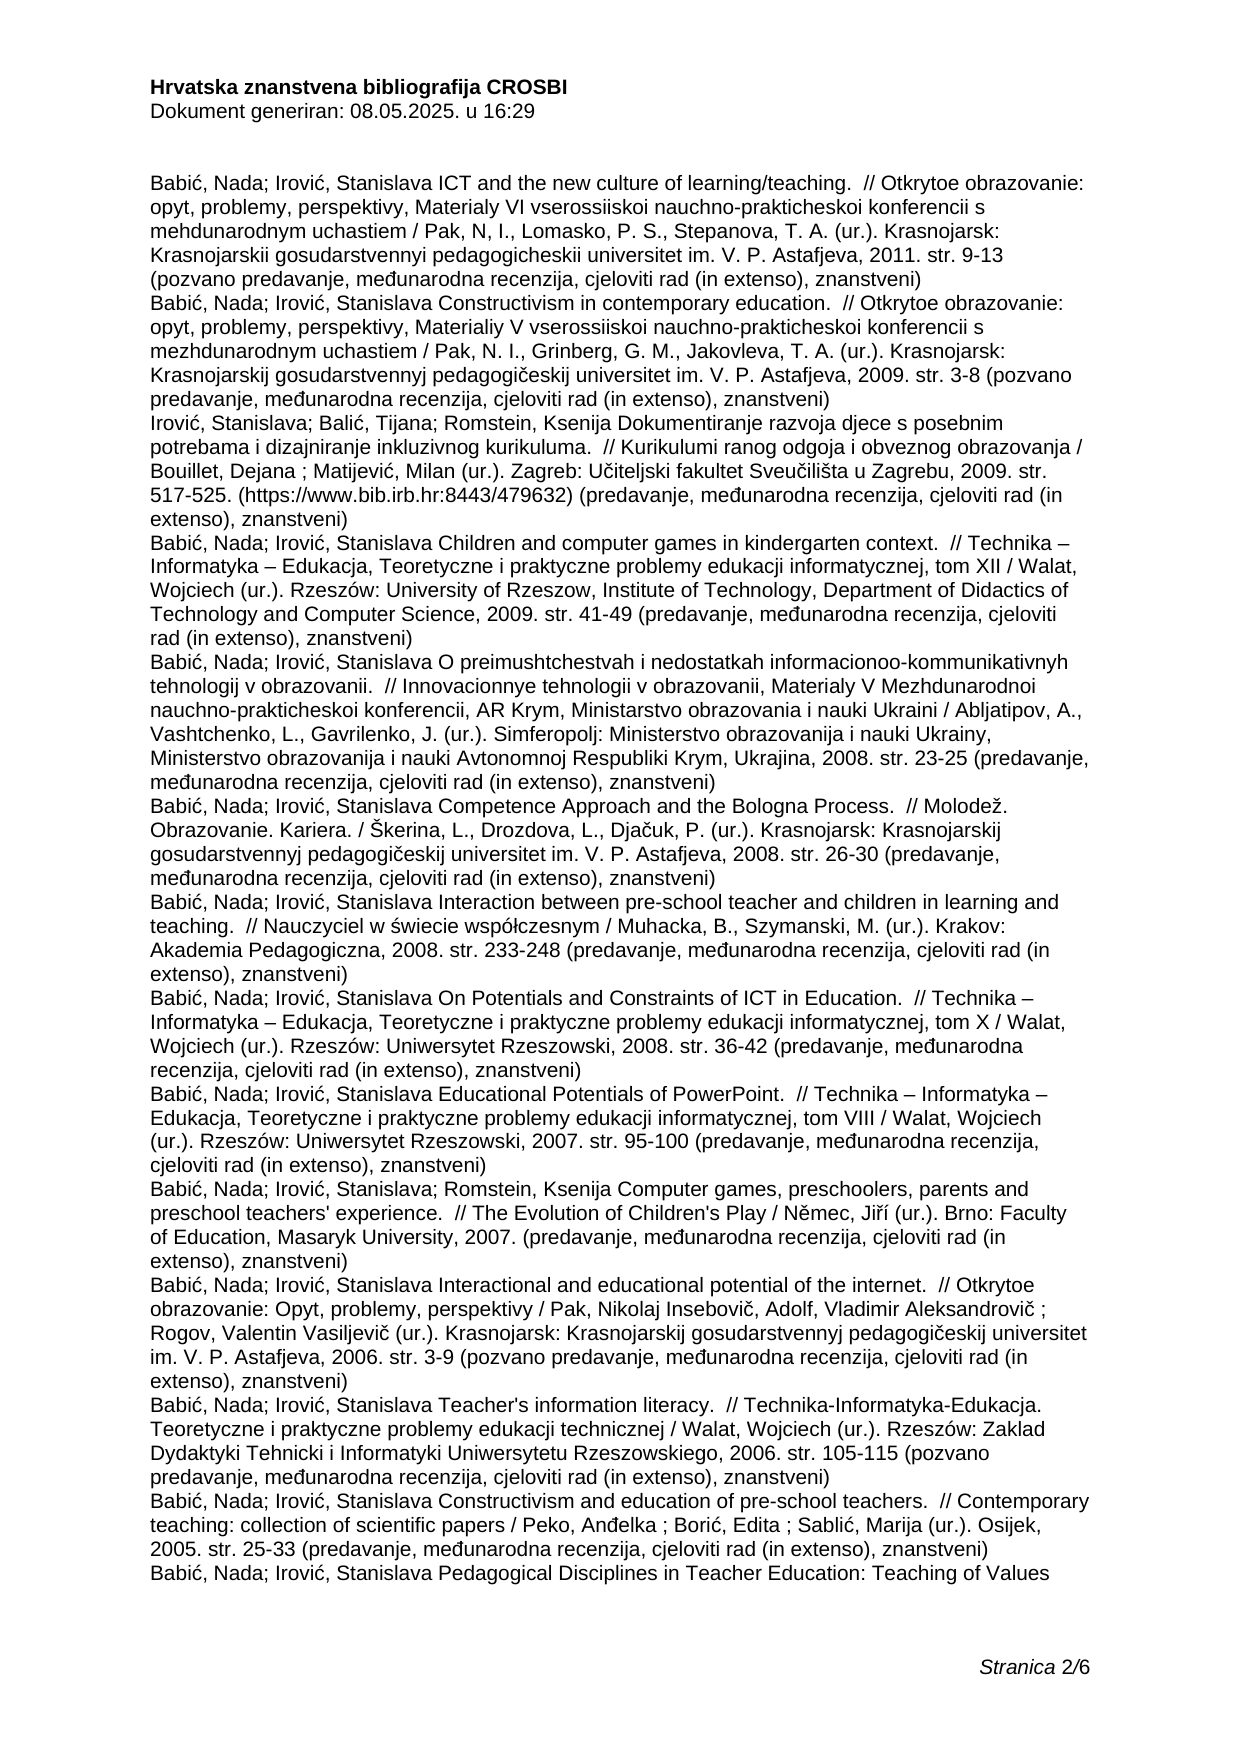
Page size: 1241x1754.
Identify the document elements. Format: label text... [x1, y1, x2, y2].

text Babić, Nada; Irović, Stanislava [150, 1393, 1090, 1489]
text Babić, Nada; Irović, Stanislava [150, 530, 1090, 650]
text Babić, Nada; Irović, Stanislava [150, 1081, 1090, 1177]
text Babić, Nada; Irović, Stanislava [150, 1273, 1090, 1393]
text Babić, Nada; Irović, Stanislava [150, 986, 1090, 1081]
text Babić, Nada; Irović, Stanislava [150, 291, 1090, 411]
text Babić, Nada; Irović, Stanislava [150, 650, 1090, 794]
text Babić, Nada; Irović, Stanislava [150, 890, 1090, 986]
text Babić, Nada; Irović, Stanislava [150, 1489, 1090, 1561]
text Babić, Nada; Irović, Stanislava; Romstein, Ksenija [150, 1177, 1090, 1273]
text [150, 1561, 1090, 1584]
text Babić, Nada; Irović, Stanislava [150, 794, 1090, 890]
text Babić, Nada; Irović, Stanislava [150, 171, 1090, 291]
text Irović, Stanislava; Balić, Tijana; Romstein, Ksenija [150, 411, 1090, 530]
